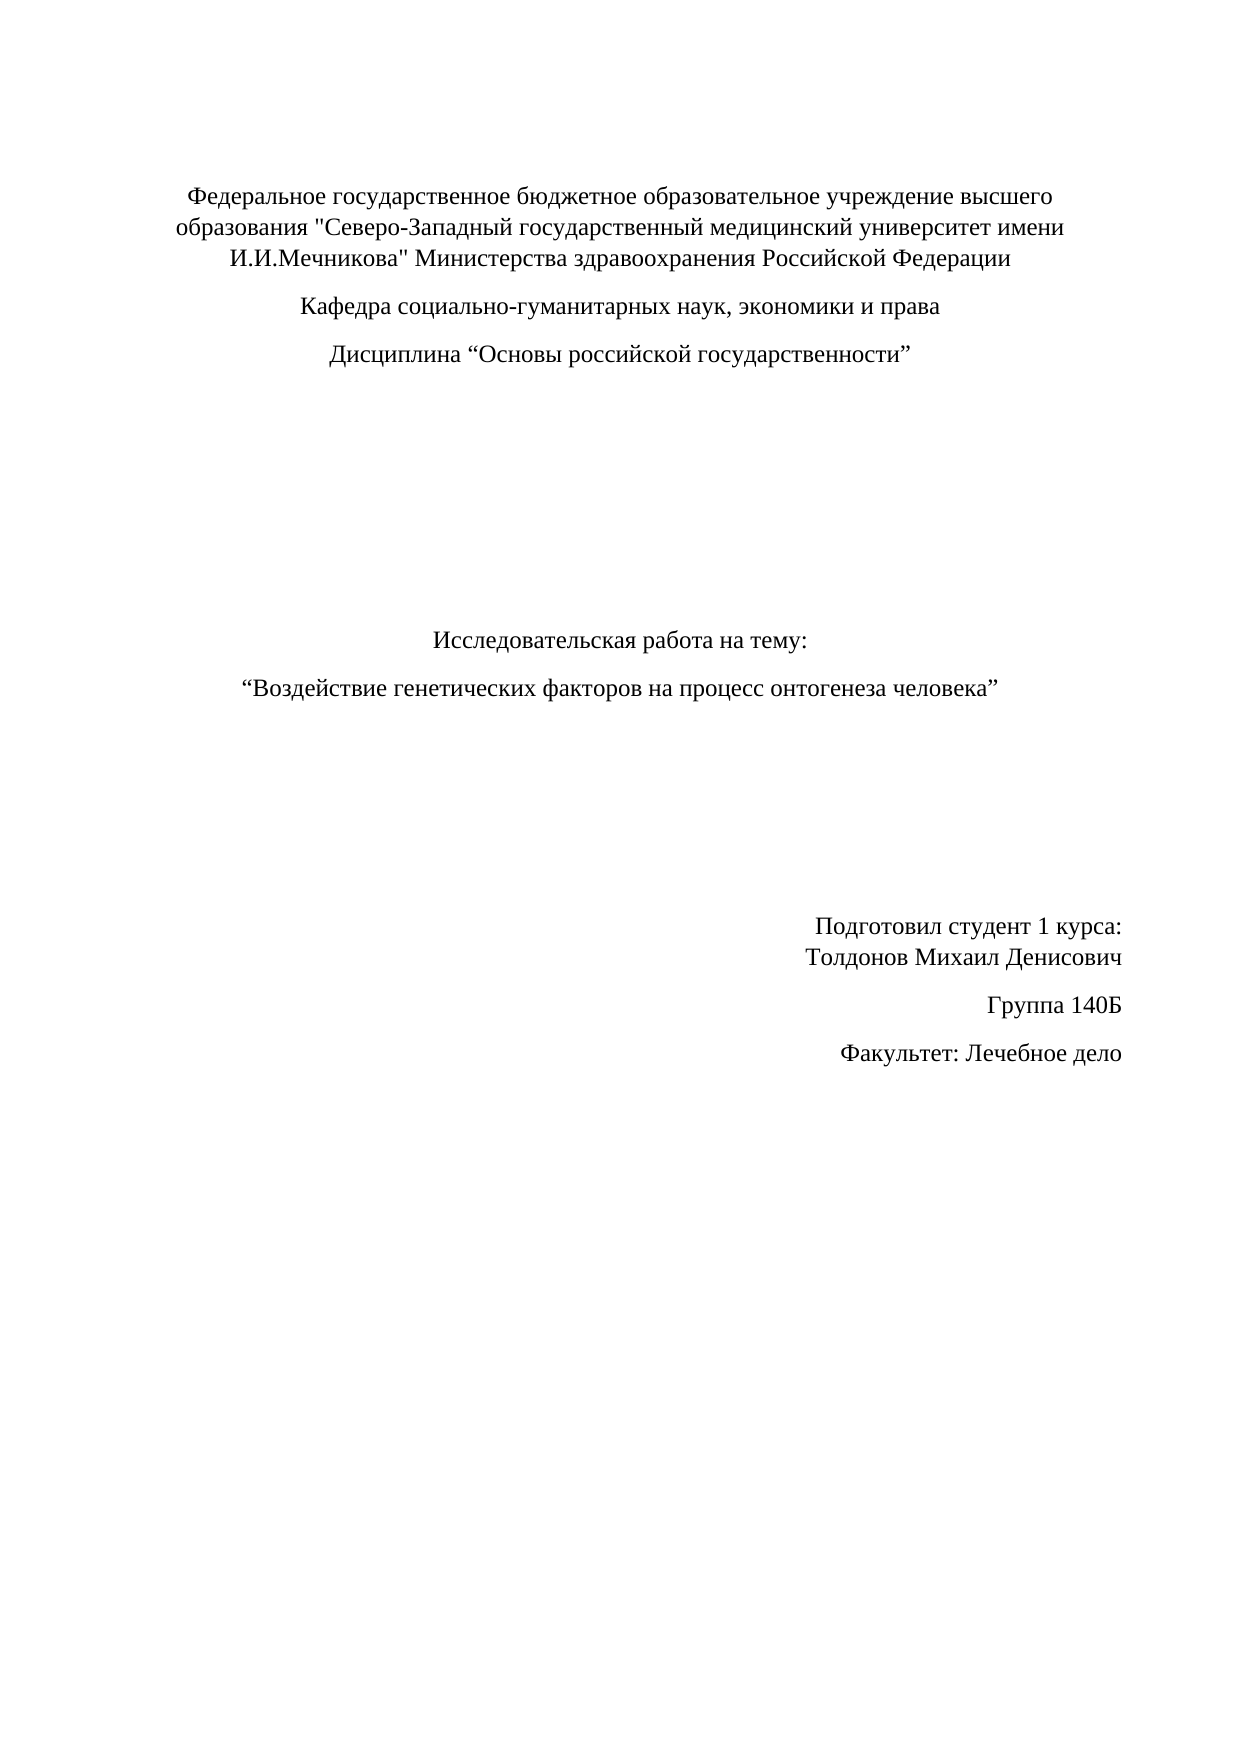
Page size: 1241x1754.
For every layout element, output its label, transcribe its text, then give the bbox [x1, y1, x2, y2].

text “Воздействие генетических факторов на процесс онтогенеза человека” [118, 673, 1122, 701]
text Исследовательская работа на тему: [118, 625, 1122, 654]
text Кафедра социально-гуманитарных наук, экономики и права [118, 291, 1122, 320]
text Федеральное государственное бюджетное образовательное учреждение высшего образования "Северо-Западный государственный медицинский университет имени И.И.Мечникова" Министерства здравоохранения Российской Федерации [118, 181, 1122, 272]
text Дисциплина “Основы российской государственности” [118, 339, 1122, 367]
text Факультет: Лечебное дело [118, 1038, 1122, 1066]
text Группа 140Б [118, 990, 1122, 1019]
text Подготовил студент 1 курса: Толдонов Михаил Денисович [118, 911, 1122, 971]
